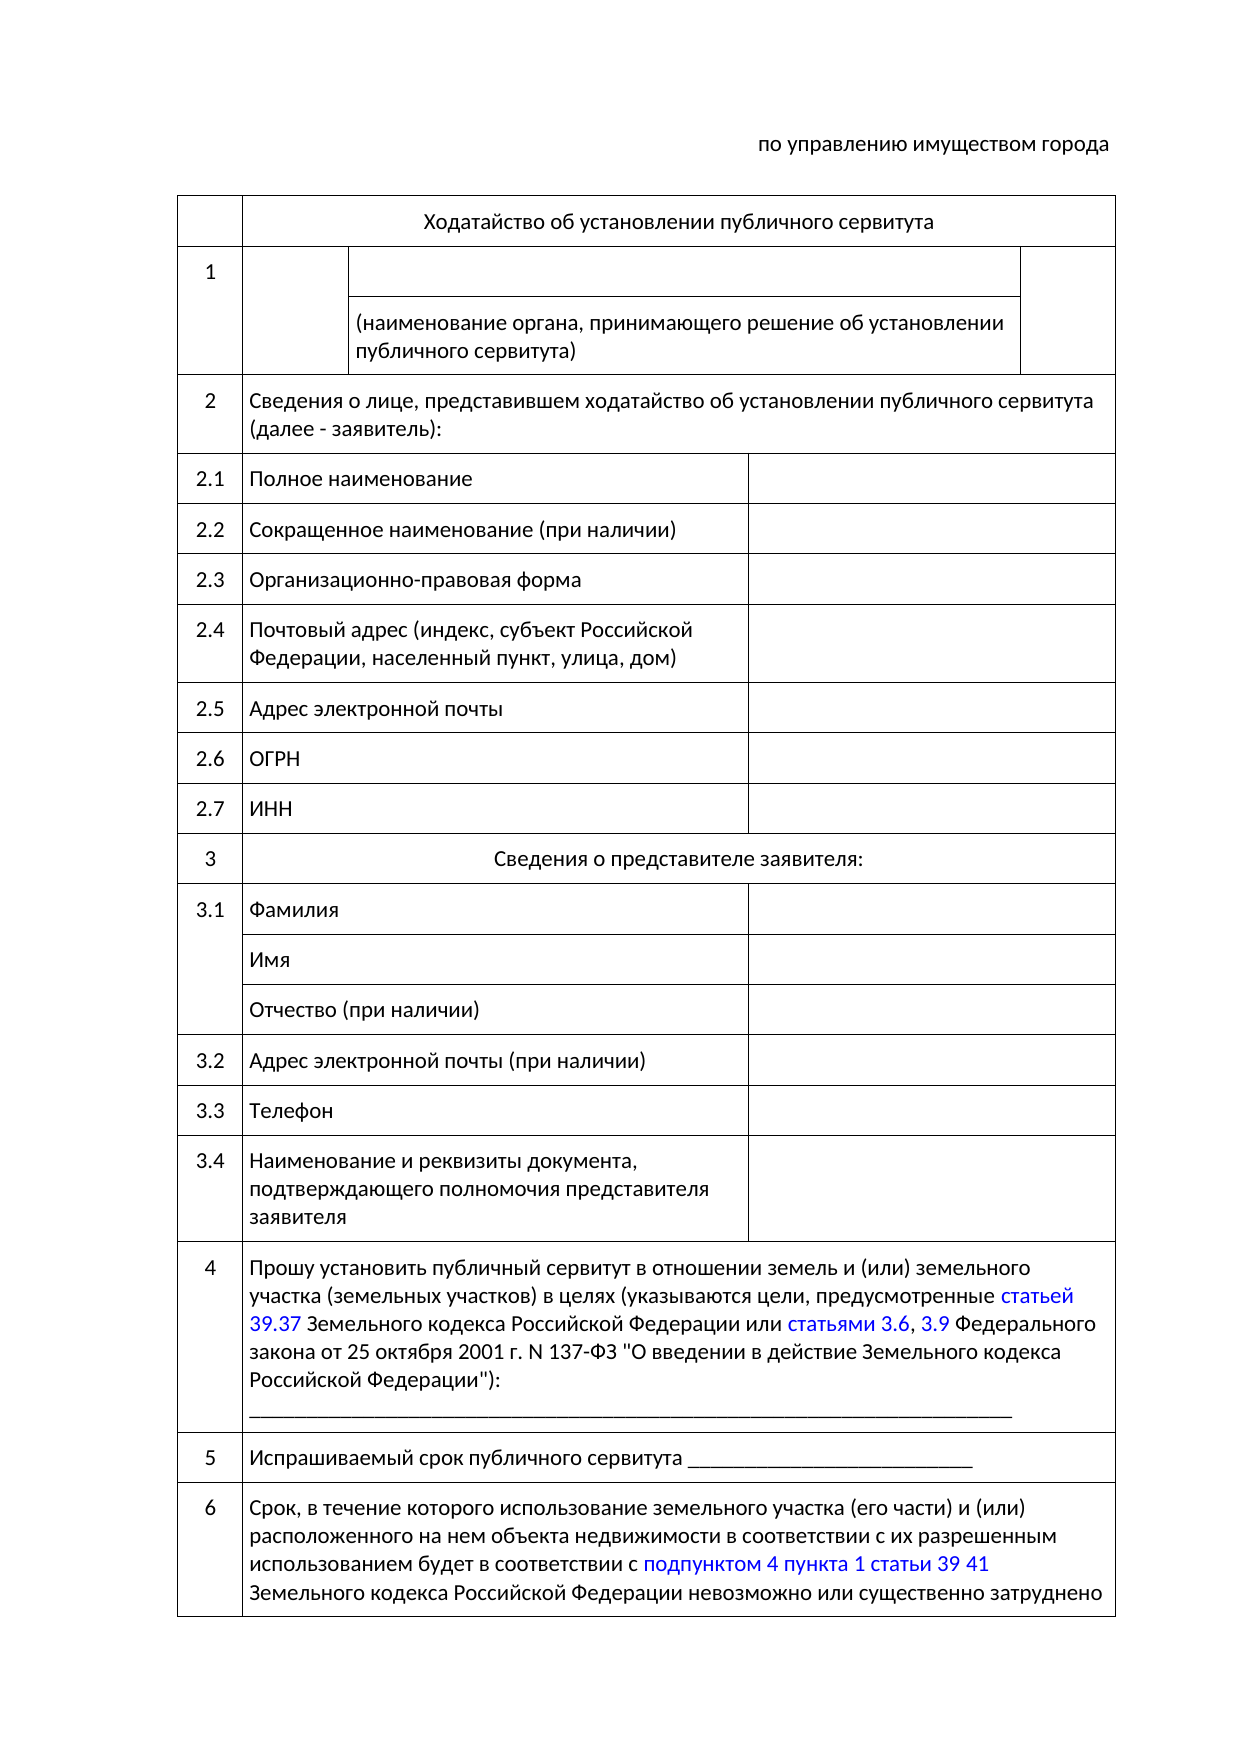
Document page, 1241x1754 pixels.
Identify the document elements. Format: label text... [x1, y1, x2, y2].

table_header [178, 196, 242, 246]
table_cell 4 [178, 1242, 242, 1432]
table_cell 2.2 [178, 504, 242, 553]
table_cell 2.1 [178, 454, 242, 503]
table_cell 3.4 [178, 1136, 242, 1241]
table_cell Адрес электронной почты (при наличии) [243, 1035, 748, 1084]
table_cell Адрес электронной почты [243, 683, 748, 732]
table_cell ИНН [243, 784, 748, 833]
table_cell 1 [178, 247, 242, 374]
table_cell [749, 784, 1115, 833]
table_cell 6 [178, 1483, 242, 1616]
table_cell 5 [178, 1433, 242, 1482]
table_cell Отчество (при наличии) [243, 985, 748, 1034]
table_cell ОГРН [243, 733, 748, 783]
table_cell [749, 683, 1115, 732]
table_header Ходатайство об установлении публичного сервитута [243, 196, 1115, 246]
table_cell [749, 1035, 1115, 1084]
table_cell 3.2 [178, 1035, 242, 1084]
table_cell 2.5 [178, 683, 242, 732]
table_cell Почтовый адрес (индекс, субъект Российской Федерации, населенный пункт, улица, дом) [243, 605, 748, 682]
table_cell [1021, 296, 1115, 374]
table_cell Организационно-правовая форма [243, 554, 748, 604]
table_cell [749, 733, 1115, 783]
table_cell Испрашиваемый срок публичного сервитута _________________________ [243, 1433, 1115, 1482]
table_cell Сведения о представителе заявителя: [243, 834, 1115, 883]
table_cell [749, 605, 1115, 682]
table_cell 2 [178, 375, 242, 453]
table_cell [1021, 247, 1115, 296]
table_cell [749, 935, 1115, 984]
table_cell 2.4 [178, 605, 242, 682]
table_cell 3.1 [178, 884, 242, 1034]
table_cell [749, 884, 1115, 933]
table_cell 3 [178, 834, 242, 883]
table_cell [349, 247, 1020, 296]
table_cell [749, 1136, 1115, 1241]
table_cell Прошу установить публичный сервитут в отношении земель и (или) земельного участка (земельных участков) в целях (указываются цели, предусмотренные статьей 39.37 Земельного кодекса Российской Федерации или статьями 3.6, 3.9 Федерального закона от 25 октября 2001 г. N 137-ФЗ "О введении в действие Земельного кодекса Российской Федерации"): ___________________________________________________________________ [243, 1242, 1115, 1432]
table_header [177, 118, 1116, 167]
table_cell [749, 454, 1115, 503]
table_cell (наименование органа, принимающего решение об установлении публичного сервитута) [349, 297, 1020, 374]
table_cell Телефон [243, 1086, 748, 1135]
table_cell [243, 296, 348, 374]
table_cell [243, 1483, 1115, 1616]
table_cell [749, 504, 1115, 553]
table_cell Сокращенное наименование (при наличии) [243, 504, 748, 553]
table_cell 2.6 [178, 733, 242, 783]
table_cell 2.7 [178, 784, 242, 833]
table_cell 2.3 [178, 554, 242, 604]
table_cell Наименование и реквизиты документа, подтверждающего полномочия представителя заявителя [243, 1136, 748, 1241]
table_cell Полное наименование [243, 454, 748, 503]
table_cell [749, 985, 1115, 1034]
table_cell 3.3 [178, 1086, 242, 1135]
table_cell Имя [243, 935, 748, 984]
table_cell Фамилия [243, 884, 748, 933]
table_cell [243, 247, 348, 296]
table_cell Сведения о лице, представившем ходатайство об установлении публичного сервитута (далее - заявитель): [243, 375, 1115, 453]
table_cell [749, 554, 1115, 604]
table_cell [749, 1086, 1115, 1135]
